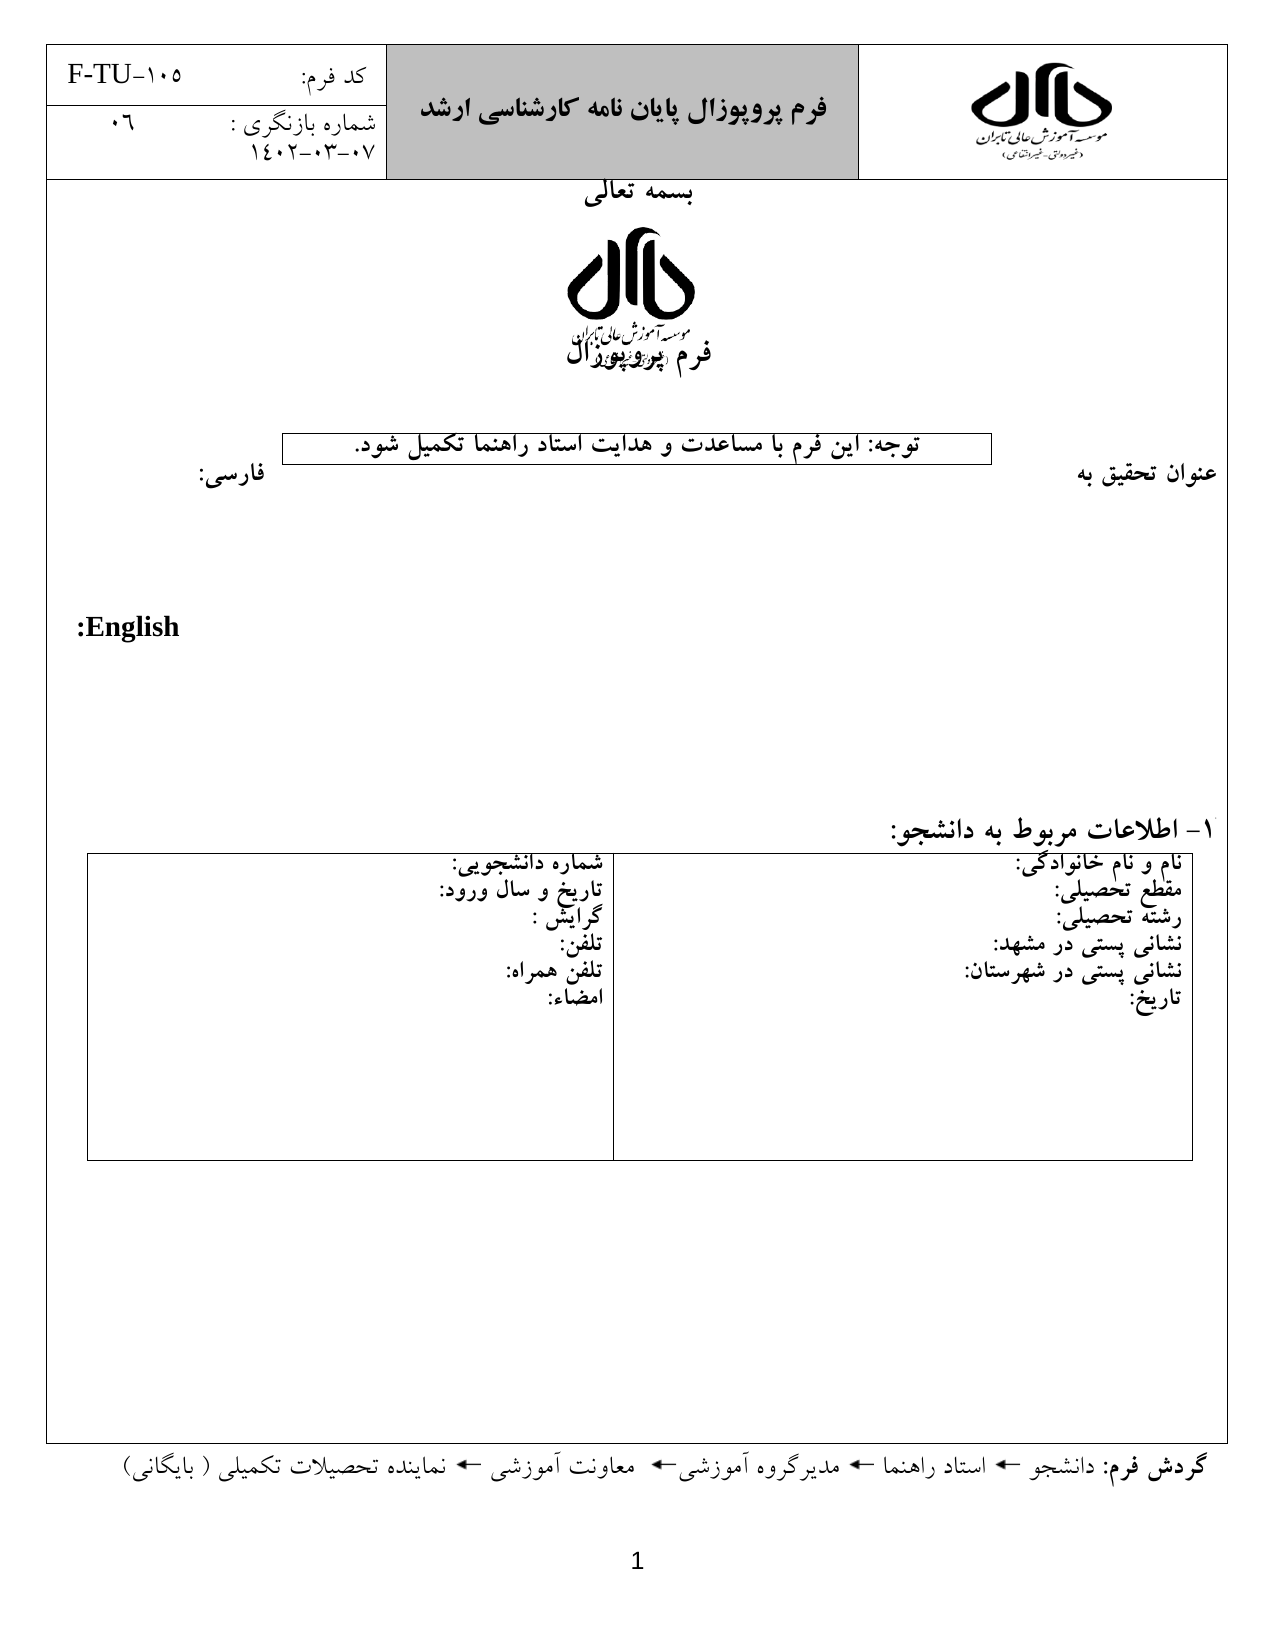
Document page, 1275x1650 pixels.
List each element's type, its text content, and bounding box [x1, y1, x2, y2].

table_cell شماره بازنگری : 06 1402-03-07 [47, 106, 386, 179]
table_header فرم پروپوزال پایان نامه کارشناسی ارشد [387, 45, 858, 179]
table_cell بسمه تعالی فرم پروپوزال عنوان تحقیق به فارسی: English: ج 1- اطلاعات مربوط به دانشجو: [47, 180, 1227, 1443]
table_header کد فرم: 105-F-TU [47, 45, 386, 105]
picture [961, 55, 1131, 170]
table_header [859, 45, 1227, 179]
